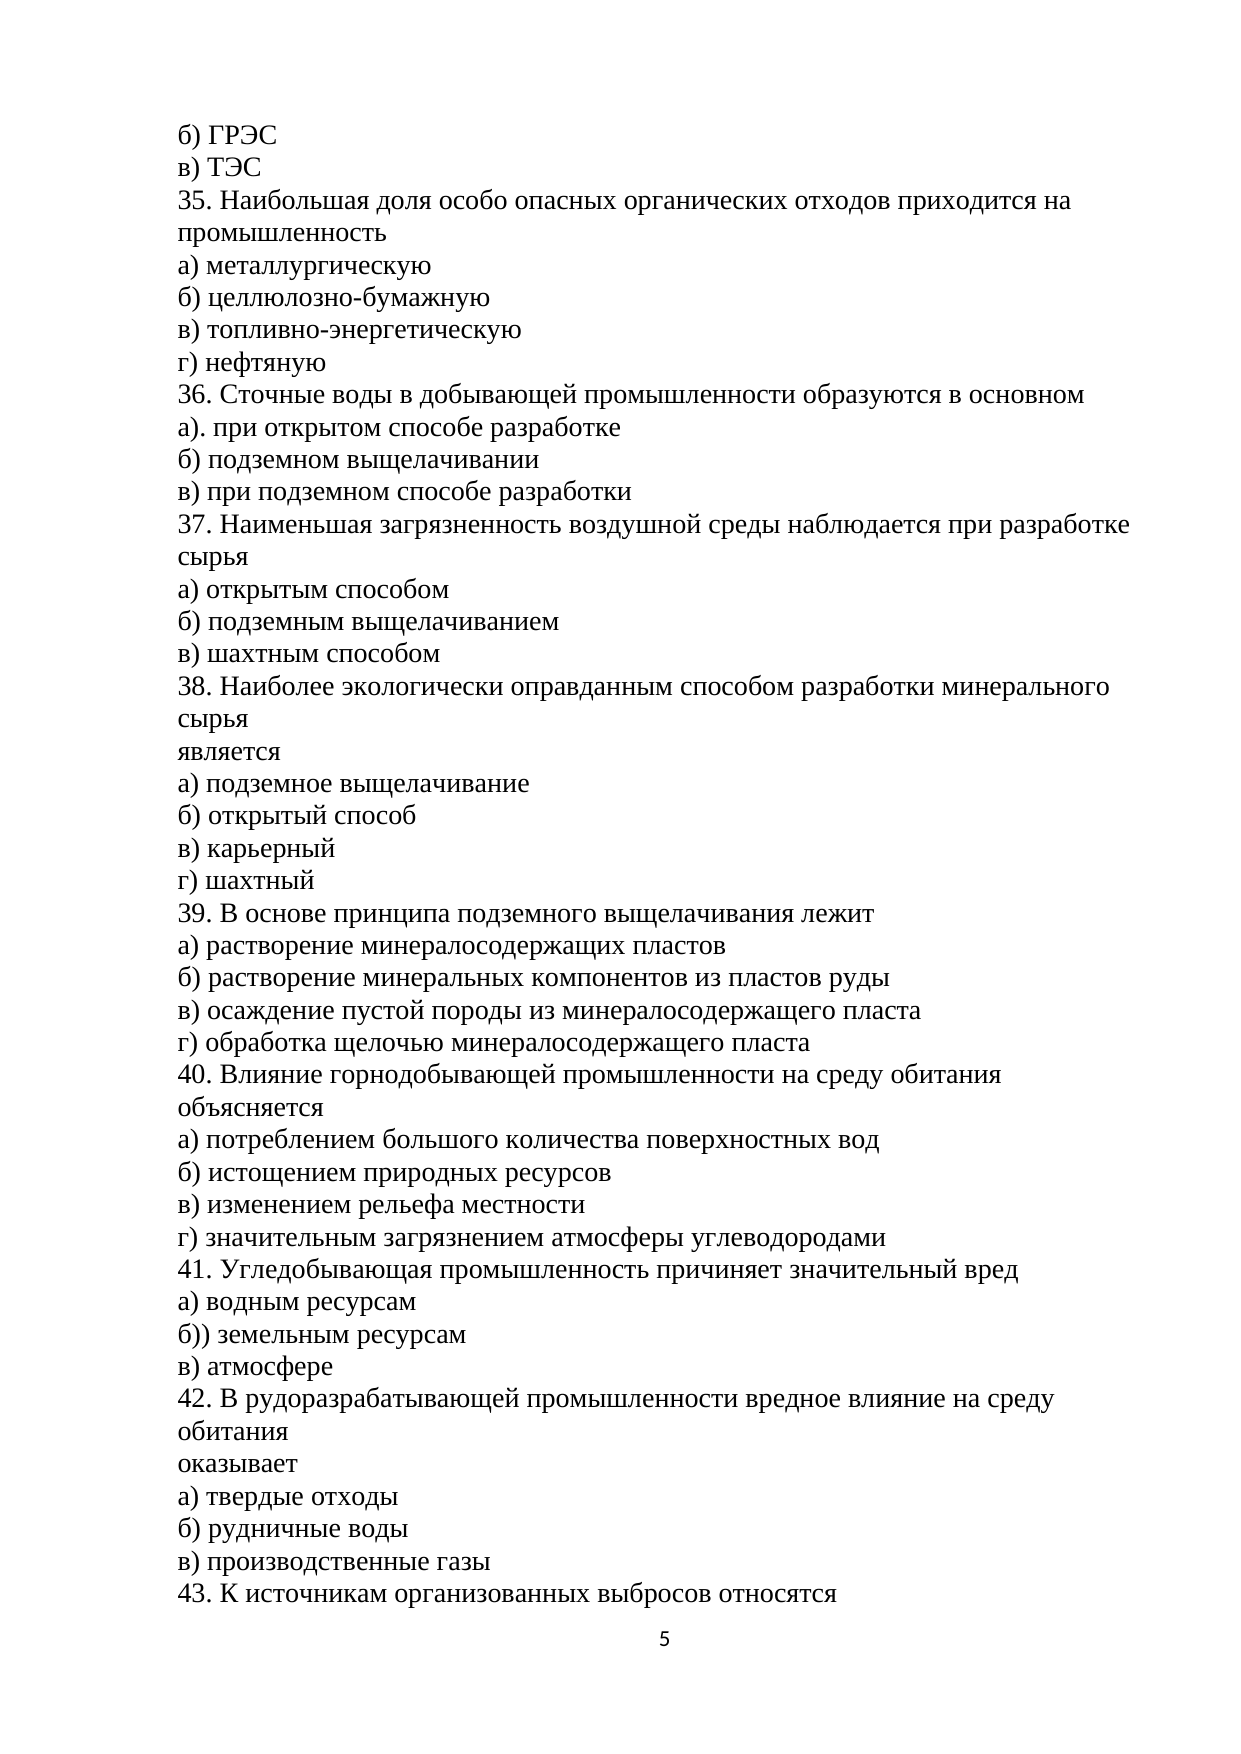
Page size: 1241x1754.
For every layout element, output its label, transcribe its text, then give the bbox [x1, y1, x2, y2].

text б) открытый способ [177, 798, 1152, 831]
text б)) земельным ресурсам [177, 1317, 1152, 1349]
text 42. В рудоразрабатывающей промышленности вредное влияние на среду обитания [177, 1382, 1152, 1446]
text а) потреблением большого количества поверхностных вод [177, 1122, 1152, 1155]
text г) значительным загрязнением атмосферы углеводородами [177, 1219, 1152, 1252]
text б) подземным выщелачиванием [177, 604, 1152, 636]
text а) металлургическую [177, 248, 1152, 280]
text 40. Влияние горнодобывающей промышленности на среду обитания объясняется [177, 1058, 1152, 1122]
text в) при подземном способе разработки [177, 474, 1152, 507]
text а) подземное выщелачивание [177, 766, 1152, 798]
text является [177, 734, 1152, 766]
text в) карьерный [177, 831, 1152, 863]
text а). при открытом способе разработке [177, 410, 1152, 442]
text в) производственные газы [177, 1543, 1152, 1576]
text б) ГРЭС [177, 118, 1152, 151]
text в) ТЭС [177, 151, 1152, 183]
text г) шахтный [177, 863, 1152, 896]
text 36. Сточные воды в добывающей промышленности образуются в основном [177, 377, 1152, 410]
text в) изменением рельефа местности [177, 1187, 1152, 1219]
text б) подземном выщелачивании [177, 442, 1152, 474]
text 38. Наиболее экологически оправданным способом разработки минерального сырья [177, 669, 1152, 734]
text а) водным ресурсам [177, 1284, 1152, 1317]
text б) целлюлозно-бумажную [177, 280, 1152, 312]
text б) растворение минеральных компонентов из пластов руды [177, 960, 1152, 993]
text г) нефтяную [177, 345, 1152, 377]
text 41. Угледобывающая промышленность причиняет значительный вред [177, 1252, 1152, 1284]
text а) твердые отходы [177, 1479, 1152, 1511]
text в) осаждение пустой породы из минералосодержащего пласта [177, 993, 1152, 1025]
text 37. Наименьшая загрязненность воздушной среды наблюдается при разработке сырья [177, 507, 1152, 572]
text в) топливно-энергетическую [177, 312, 1152, 345]
text 39. В основе принципа подземного выщелачивания лежит [177, 896, 1152, 928]
text б) рудничные воды [177, 1511, 1152, 1543]
text б) истощением природных ресурсов [177, 1155, 1152, 1187]
text а) открытым способом [177, 572, 1152, 604]
text 43. К источникам организованных выбросов относятся [177, 1576, 1152, 1608]
text в) атмосфере [177, 1349, 1152, 1382]
text а) растворение минералосодержащих пластов [177, 928, 1152, 960]
text г) обработка щелочью минералосодержащего пласта [177, 1025, 1152, 1058]
text оказывает [177, 1446, 1152, 1479]
text в) шахтным способом [177, 636, 1152, 669]
text 35. Наибольшая доля особо опасных органических отходов приходится на промышленность [177, 183, 1152, 248]
